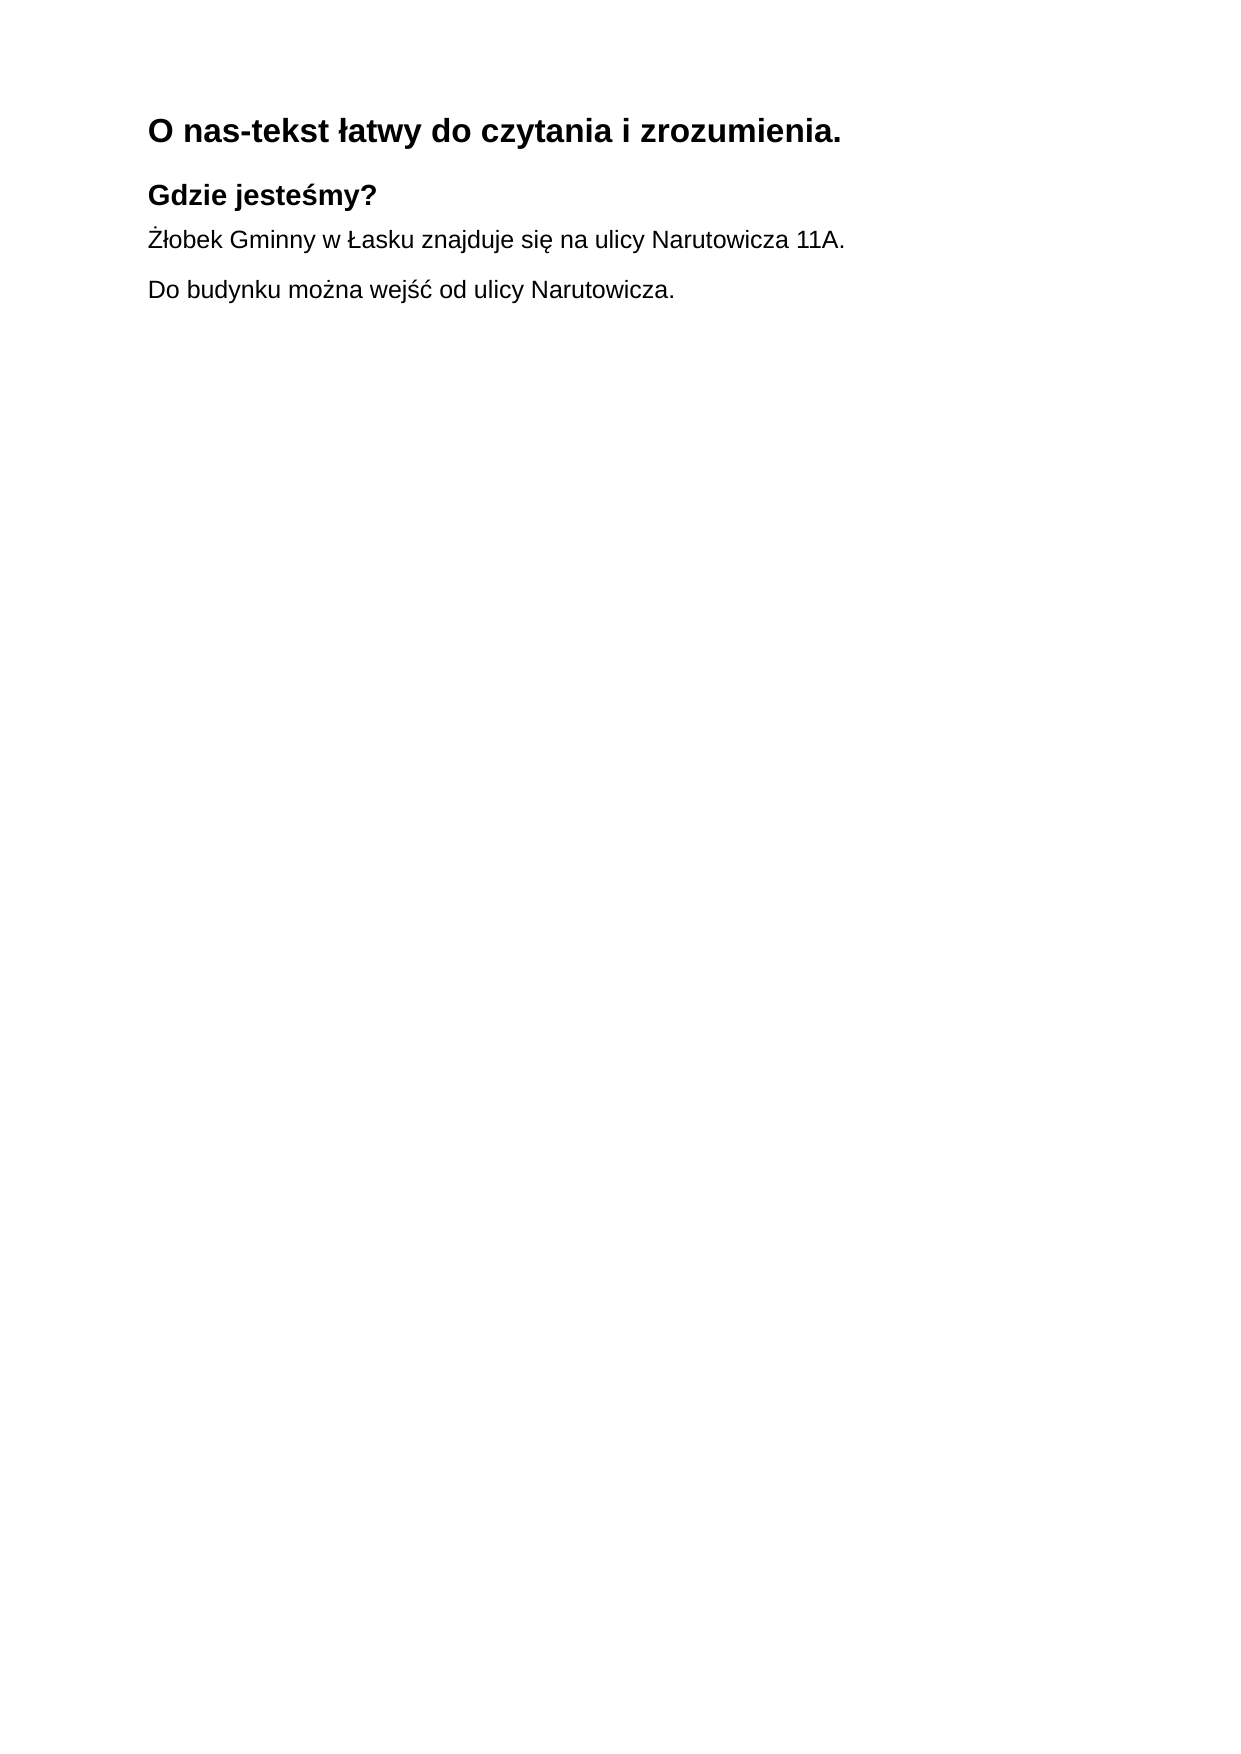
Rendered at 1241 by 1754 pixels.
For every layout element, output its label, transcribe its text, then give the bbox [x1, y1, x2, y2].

text Żłobek Gminny w Łasku znajduje się na ulicy Narutowicza 11A. [148, 225, 1093, 254]
subtitle Gdzie jesteśmy? [148, 178, 1093, 212]
text Do budynku można wejść od ulicy Narutowicza. [148, 275, 1093, 304]
